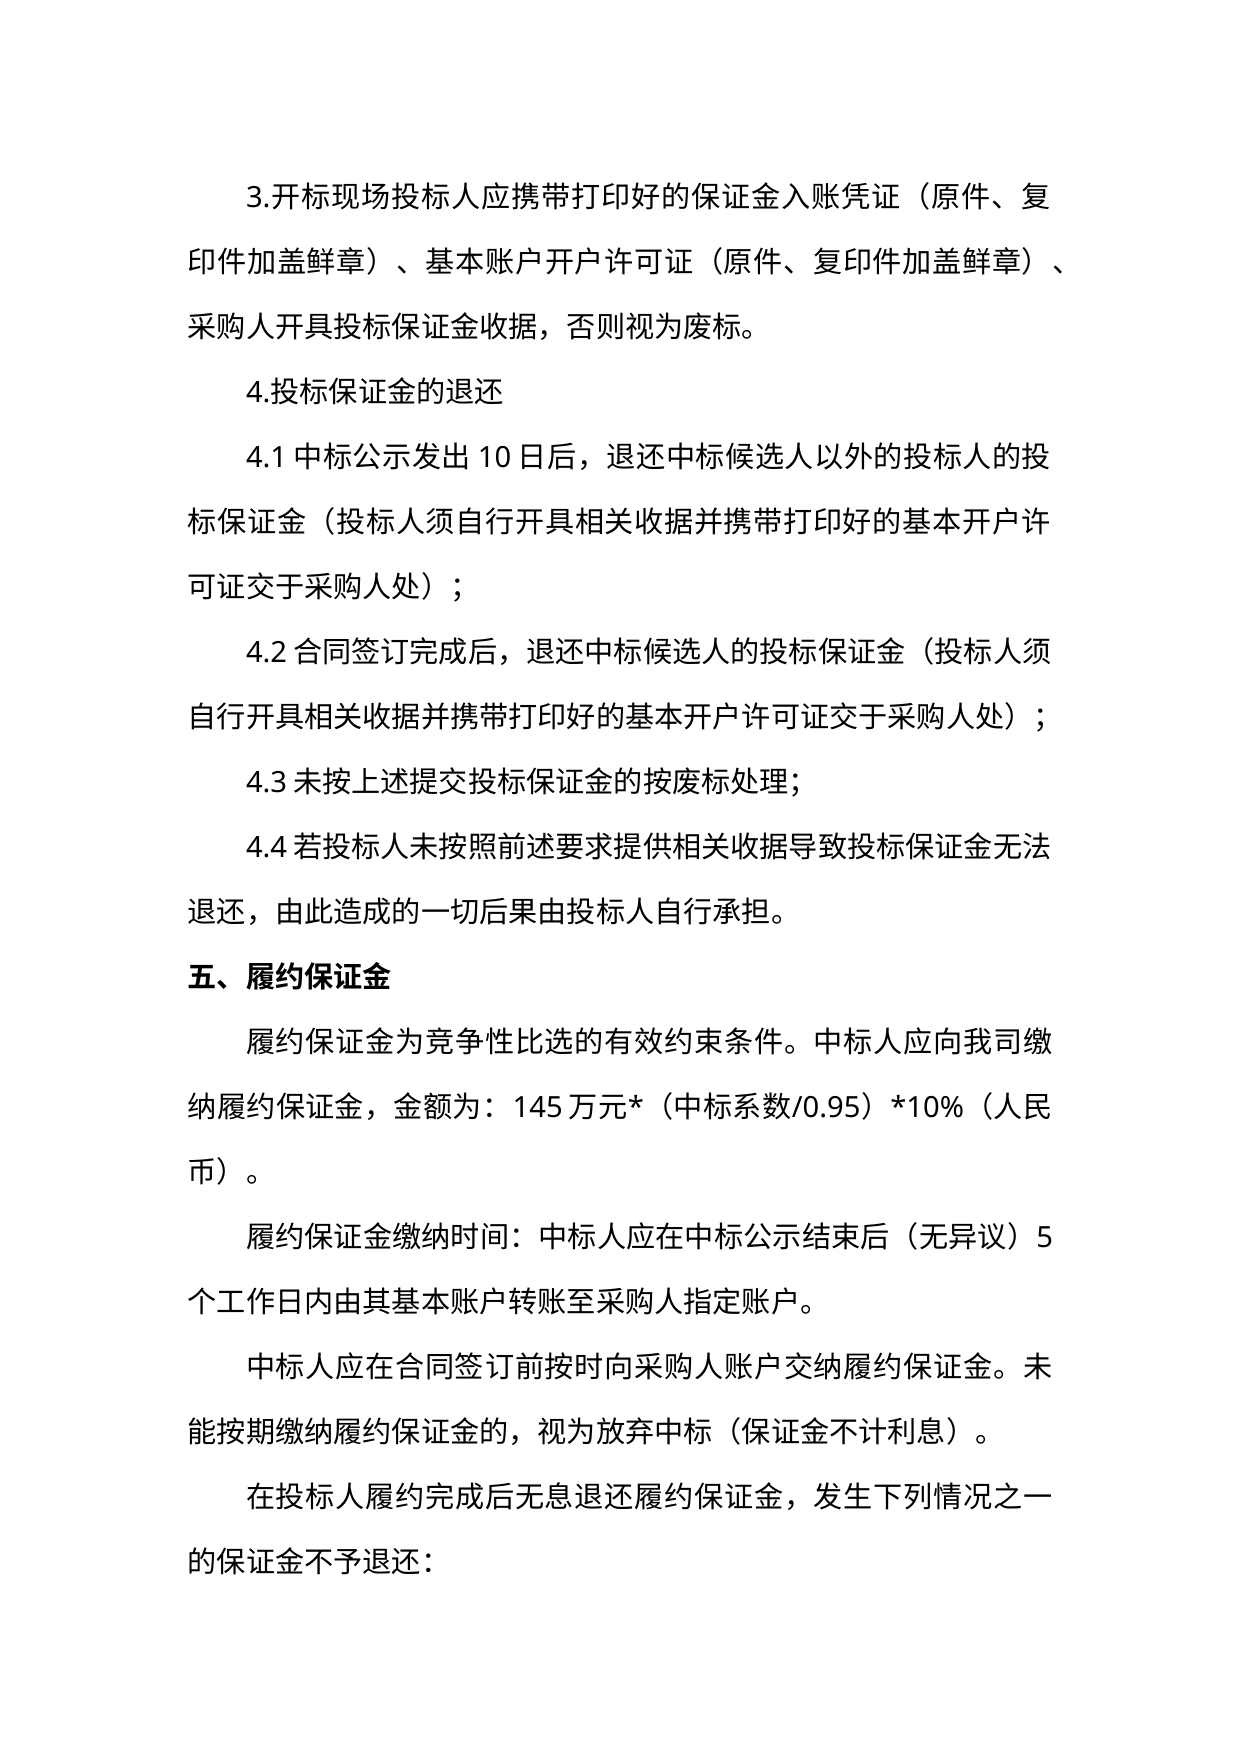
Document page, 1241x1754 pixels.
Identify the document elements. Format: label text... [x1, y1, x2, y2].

text 4.2合同签订完成后，退还中标候选人的投标保证金（投标人须自行开具相关收据并携带打印好的基本开户许可证交于采购人处）； [187, 617, 1053, 747]
text 3.开标现场投标人应携带打印好的保证金入账凭证（原件、复印件加盖鲜章）、基本账户开户许可证（原件、复印件加盖鲜章）、采购人开具投标保证金收据，否则视为废标。 [187, 162, 1053, 357]
text 在投标人履约完成后无息退还履约保证金，发生下列情况之一的保证金不予退还： [187, 1462, 1053, 1592]
text 4.3未按上述提交投标保证金的按废标处理； [187, 747, 1053, 812]
text 履约保证金为竞争性比选的有效约束条件。中标人应向我司缴纳履约保证金，金额为：145万元*（中标系数/0.95）*10%（人民币）。 [187, 1007, 1053, 1202]
list 履约保证金 [187, 942, 1053, 1007]
text 履约保证金缴纳时间：中标人应在中标公示结束后（无异议）5个工作日内由其基本账户转账至采购人指定账户。 [187, 1202, 1053, 1332]
text 4.1中标公示发出10日后，退还中标候选人以外的投标人的投标保证金（投标人须自行开具相关收据并携带打印好的基本开户许可证交于采购人处）； [187, 422, 1053, 617]
text 4.投标保证金的退还 [187, 357, 1053, 422]
text 4.4若投标人未按照前述要求提供相关收据导致投标保证金无法退还，由此造成的一切后果由投标人自行承担。 [187, 812, 1053, 942]
text 中标人应在合同签订前按时向采购人账户交纳履约保证金。未能按期缴纳履约保证金的，视为放弃中标（保证金不计利息）。 [187, 1332, 1053, 1462]
